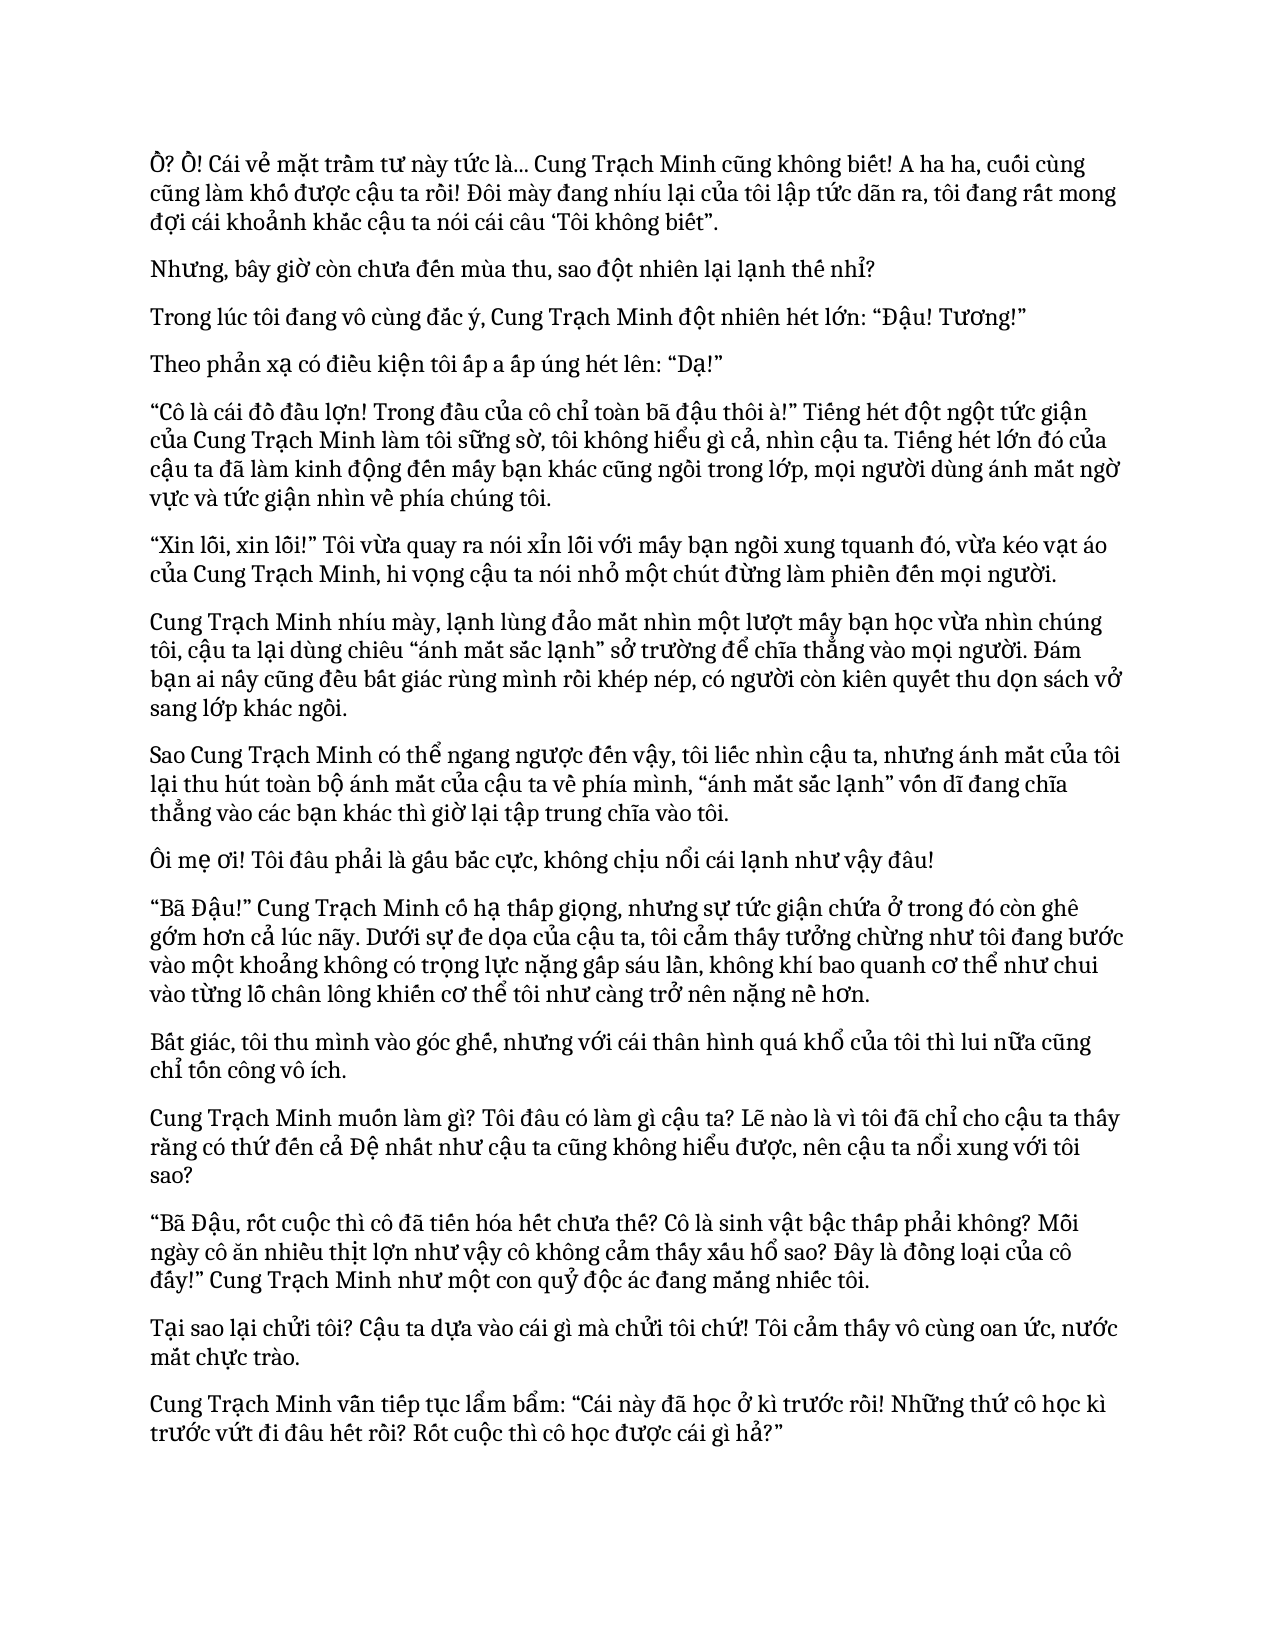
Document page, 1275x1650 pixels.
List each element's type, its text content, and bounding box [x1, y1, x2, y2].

text Nhưng, bây giờ còn chưa đến mùa thu, sao đột nhiên lại lạnh thế nhỉ? [150, 255, 1125, 284]
text Cung Trạch Minh muốn làm gì? Tôi đâu có làm gì cậu ta? Lẽ nào là vì tôi đã chỉ cho cậu ta thấy rằng có thứ đến cả Đệ nhất như cậu ta cũng không hiểu được, nên cậu ta nổi xung với tôi sao? [150, 1104, 1125, 1190]
text Ôi mẹ ơi! Tôi đâu phải là gấu bắc cực, không chịu nổi cái lạnh như vậy đâu! [150, 846, 1125, 875]
text Cung Trạch Minh nhíu mày, lạnh lùng đảo mắt nhìn một lượt mấy bạn học vừa nhìn chúng tôi, cậu ta lại dùng chiêu “ánh mắt sắc lạnh” sở trường để chĩa thẳng vào mọi người. Đám bạn ai nấy cũng đều bất giác rùng mình rồi khép nép, có người còn kiên quyết thu dọn sách vở sang lớp khác ngồi. [150, 607, 1125, 722]
text Trong lúc tôi đang vô cùng đắc ý, Cung Trạch Minh đột nhiên hét lớn: “Đậu! Tương!” [150, 302, 1125, 331]
text Cung Trạch Minh vẫn tiếp tục lẩm bẩm: “Cái này đã học ở kì trước rồi! Những thứ cô học kì trước vứt đi đâu hết rồi? Rốt cuộc thì cô học được cái gì hả?” [150, 1390, 1125, 1447]
text “Bã Đậu, rốt cuộc thì cô đã tiến hóa hết chưa thế? Cô là sinh vật bậc thấp phải không? Mỗi ngày cô ăn nhiều thịt lợn như vậy cô không cảm thấy xấu hổ sao? Đây là đồng loại của cô đấy!” Cung Trạch Minh như một con quỷ độc ác đang mắng nhiếc tôi. [150, 1209, 1125, 1295]
text Theo phản xạ có điều kiện tôi ấp a ấp úng hét lên: “Dạ!” [150, 350, 1125, 379]
text Sao Cung Trạch Minh có thể ngang ngược đến vậy, tôi liếc nhìn cậu ta, nhưng ánh mắt của tôi lại thu hút toàn bộ ánh mắt của cậu ta về phía mình, “ánh mắt sắc lạnh” vốn dĩ đang chĩa thẳng vào các bạn khác thì giờ lại tập trung chĩa vào tôi. [150, 741, 1125, 827]
text “Xin lỗi, xin lỗi!” Tôi vừa quay ra nói xỉn lỗi với mấy bạn ngồi xung tquanh đó, vừa kéo vạt áo của Cung Trạch Minh, hi vọng cậu ta nói nhỏ một chút đừng làm phiền đến mọi người. [150, 531, 1125, 589]
text Bất giác, tôi thu mình vào góc ghế, nhưng với cái thân hình quá khổ của tôi thì lui nữa cũng chỉ tốn công vô ích. [150, 1027, 1125, 1085]
text Tại sao lại chửi tôi? Cậu ta dựa vào cái gì mà chửi tôi chứ! Tôi cảm thấy vô cùng oan ức, nước mắt chực trào. [150, 1314, 1125, 1371]
text Ồ? Ồ! Cái vẻ mặt trầm tư này tức là... Cung Trạch Minh cũng không biết! A ha ha, cuối cùng cũng làm khố được cậu ta rồi! Đôi mày đang nhíu lại của tôi lập tức dãn ra, tôi đang rất mong đợi cái khoảnh khắc cậu ta nói cái câu ‘Tôi không biết”. [150, 150, 1125, 236]
text “Cô là cái đồ đầu lợn! Trong đầu của cô chỉ toàn bã đậu thôi à!” Tiếng hét đột ngột tức giận của Cung Trạch Minh làm tôi sững sờ, tôi không hiểu gì cả, nhìn cậu ta. Tiếng hét lớn đó của cậu ta đã làm kinh động đến mấy bạn khác cũng ngồi trong lớp, mọi người dùng ánh mắt ngờ vực và tức giận nhìn về phía chúng tôi. [150, 397, 1125, 512]
text “Bã Đậu!” Cung Trạch Minh cố hạ thấp giọng, nhưng sự tức giận chứa ở trong đó còn ghê gớm hơn cả lúc nãy. Dưới sự đe dọa của cậu ta, tôi cảm thấy tưởng chừng như tôi đang bước vào một khoảng không có trọng lực nặng gấp sáu lần, không khí bao quanh cơ thể như chui vào từng lỗ chân lông khiến cơ thể tôi như càng trở nên nặng nề hơn. [150, 894, 1125, 1009]
